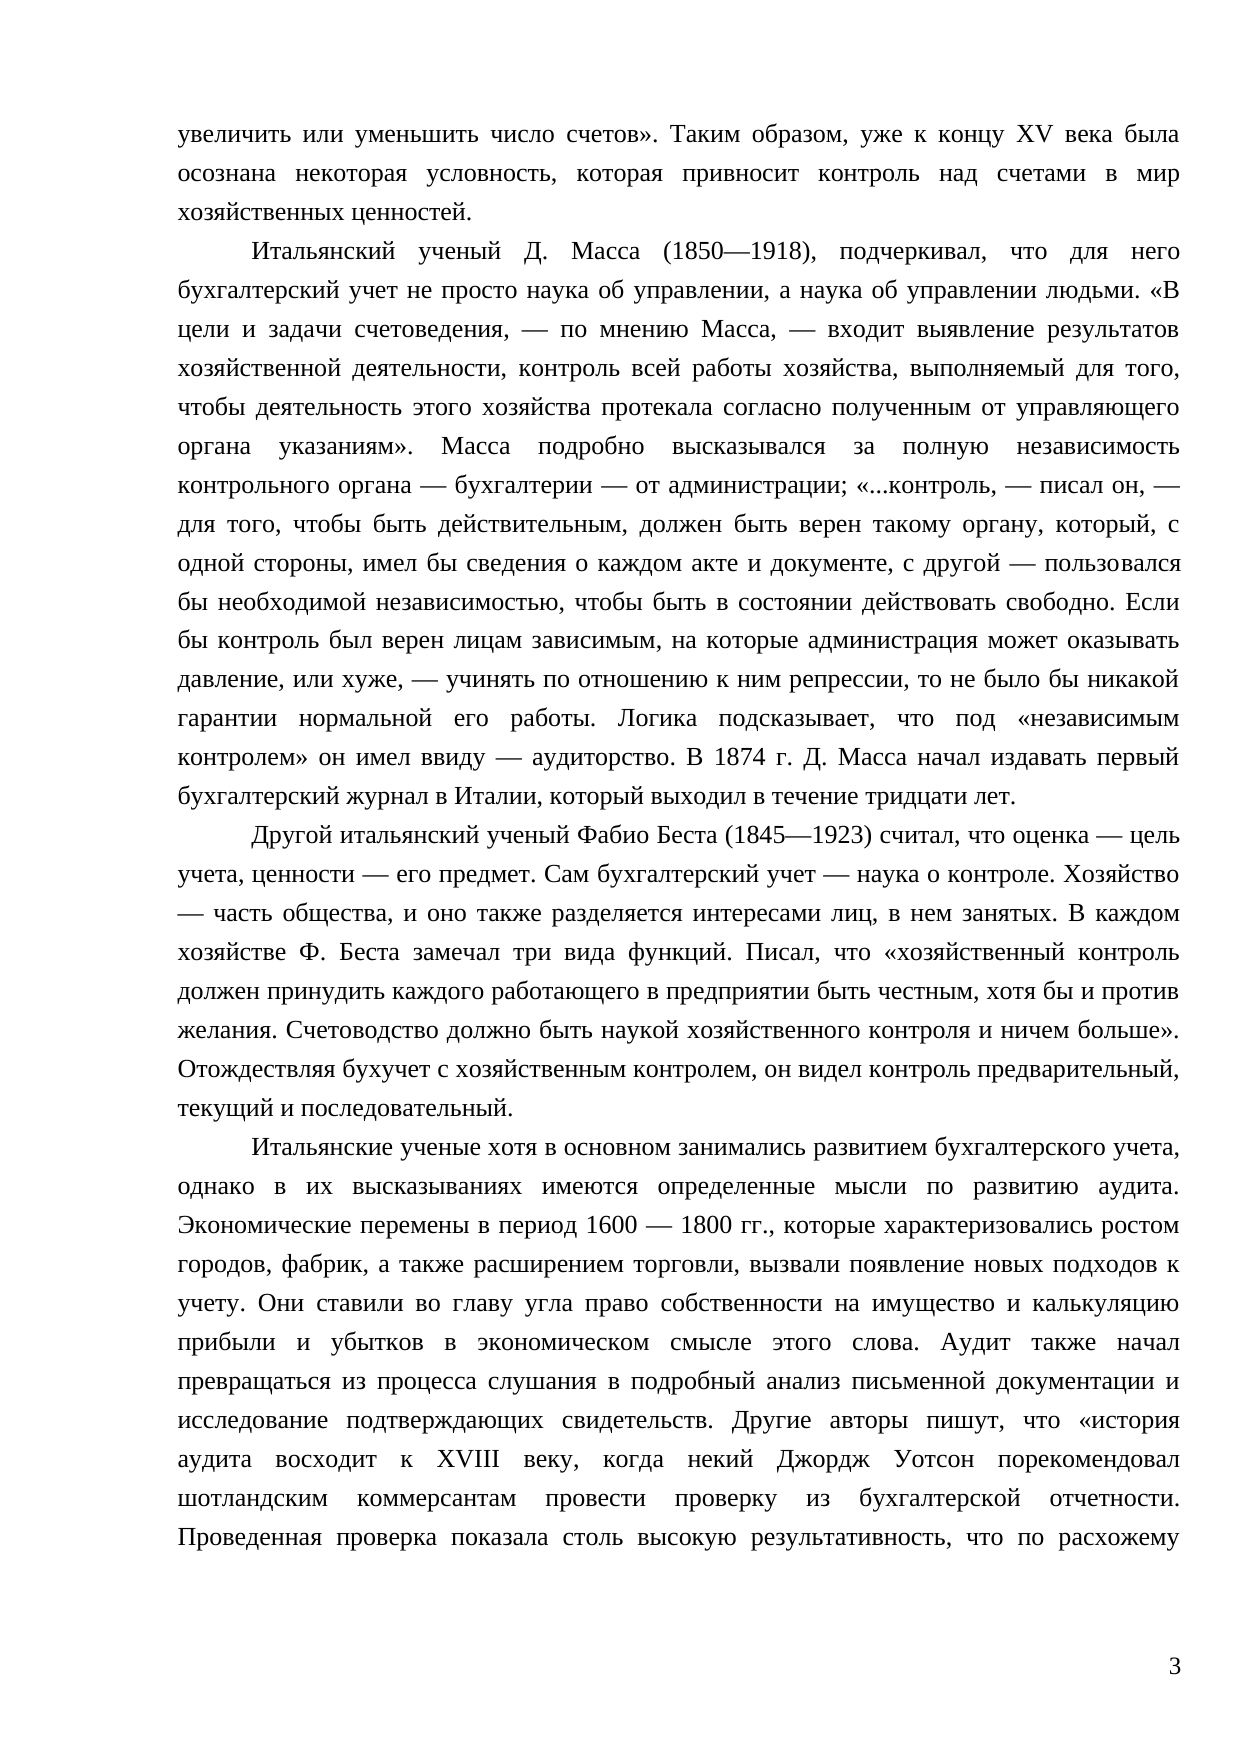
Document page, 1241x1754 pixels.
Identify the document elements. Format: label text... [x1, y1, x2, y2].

text Итальянский ученый Д. Масса (1850—1918), подчеркивал, что для него бухгалтерский учет не просто наука об управлении, а наука об управлении людьми. «В цели и задачи счетоведения, — по мнению Масса, — входит выявление результатов хозяйственной деятельности, контроль всей работы хозяйства, выполняемый для того, чтобы деятельность этого хозяйства протекала согласно полученным от управляющего органа указаниям». Масса подробно высказывался за полную независимость контрольного органа — бухгалтерии — от администрации; «...контроль, — писал он, — для того, чтобы быть действительным, должен быть верен такому органу, который, с одной стороны, имел бы сведения о каждом акте и документе, с другой — пользовался бы необходимой независимостью, чтобы быть в состоянии действовать свободно. Если бы контроль был верен лицам зависимым, на которые администрация может оказывать давление, или хуже, — учинять по отношению к ним репрессии, то не было бы никакой гарантии нормальной его работы. Логика подсказывает, что под «независимым контролем» он имел ввиду — аудиторство. В 1874 г. Д. Масса начал издавать первый бухгалтерский журнал в Италии, который выходил в течение тридцати лет. [177, 235, 1181, 810]
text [177, 1131, 1181, 1551]
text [177, 118, 1181, 226]
text Другой итальянский ученый Фабио Беста (1845—1923) считал, что оценка — цель учета, ценности — его предмет. Сам бухгалтерский учет — наука о контроле. Хозяйство — часть общества, и оно также разделяется интересами лиц, в нем занятых. В каждом хозяйстве Ф. Беста замечал три вида функций. Писал, что «хозяйственный контроль должен принудить каждого работающего в предприятии быть честным, хотя бы и против желания. Счетоводство должно быть наукой хозяйственного контроля и ничем больше». Отождествляя бухучет с хозяйственным контролем, он видел контроль предварительный, текущий и последовательный. [177, 819, 1181, 1122]
